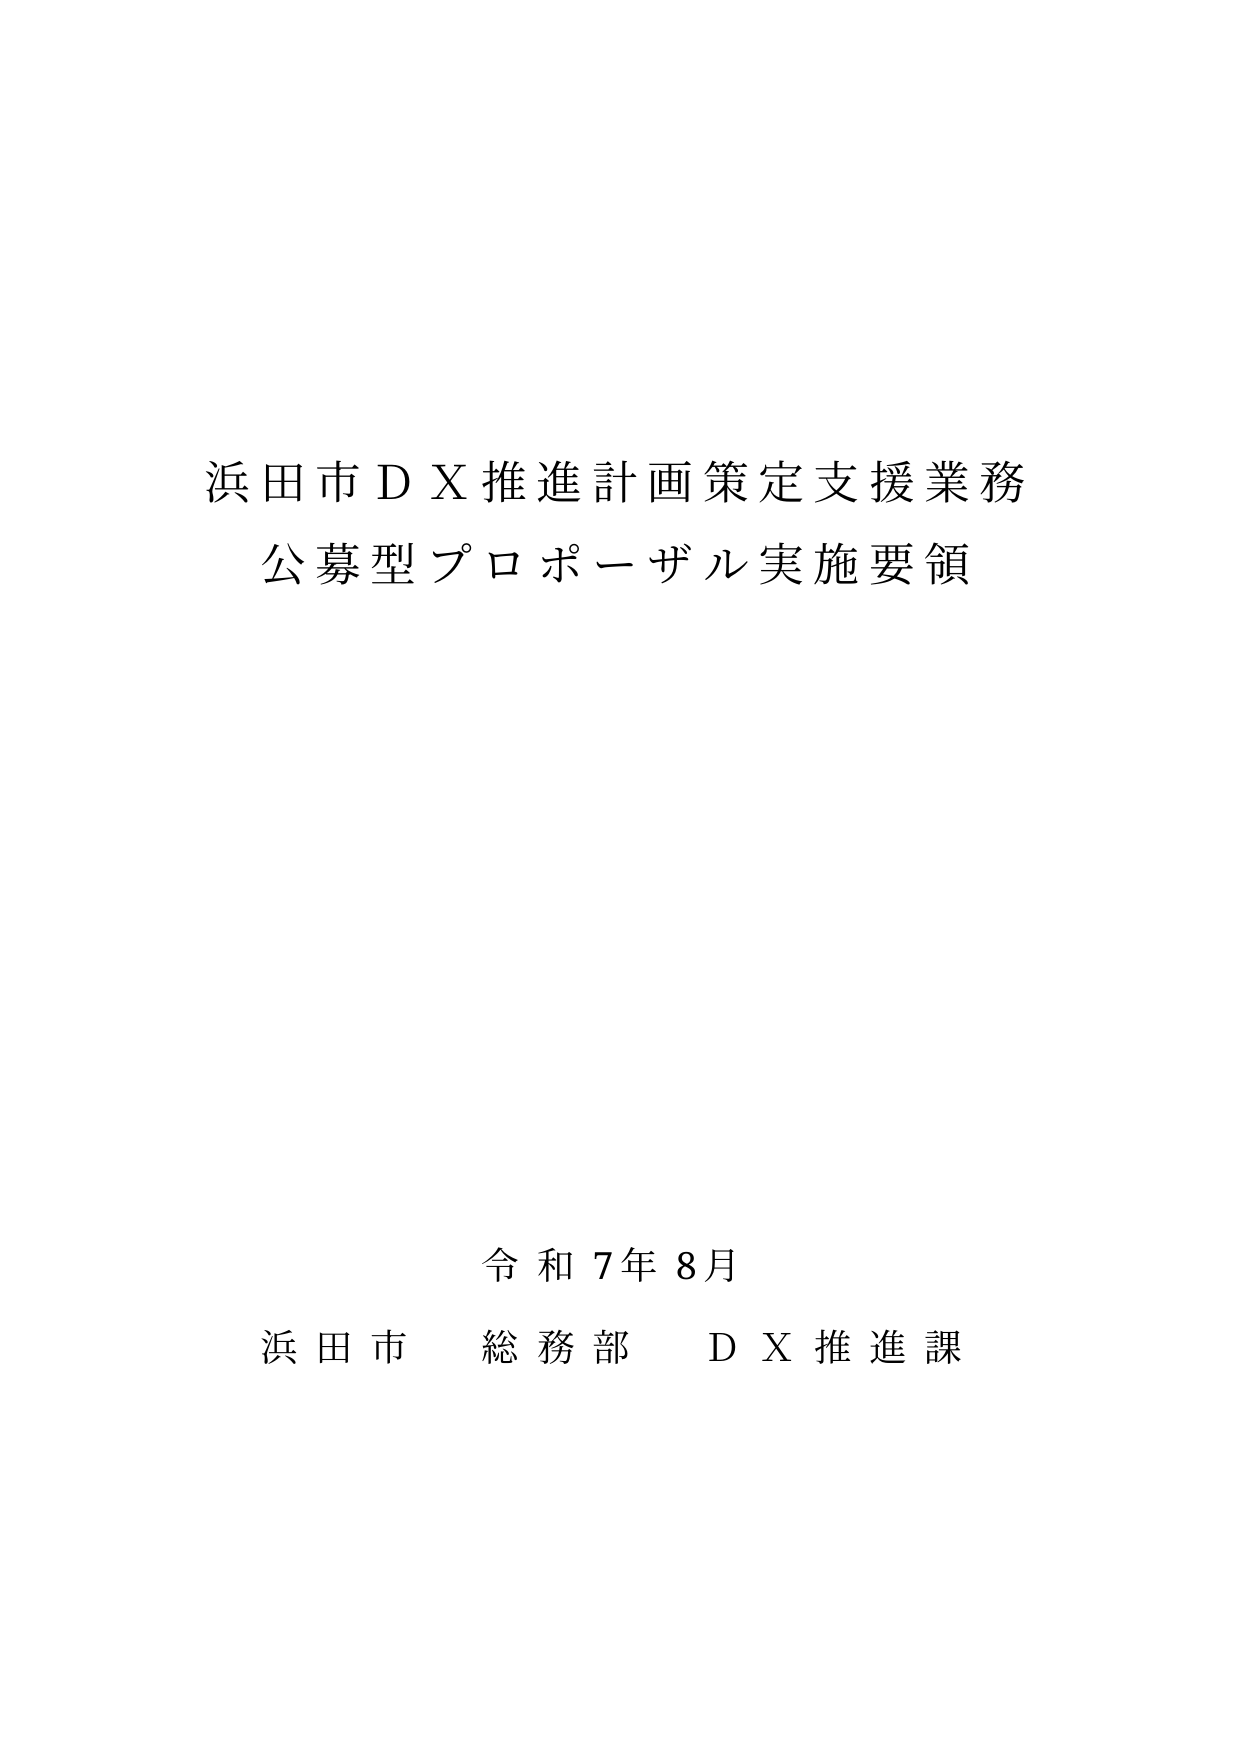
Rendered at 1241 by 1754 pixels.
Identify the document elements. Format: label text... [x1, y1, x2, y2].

text 公募型プロポーザル実施要領 [149, 521, 1091, 603]
text 浜田市 総務部 ＤＸ推進課 [149, 1304, 1091, 1387]
text 浜田市ＤＸ推進計画策定支援業務 [149, 438, 1091, 521]
text 令和7年8月 [149, 1222, 1091, 1304]
